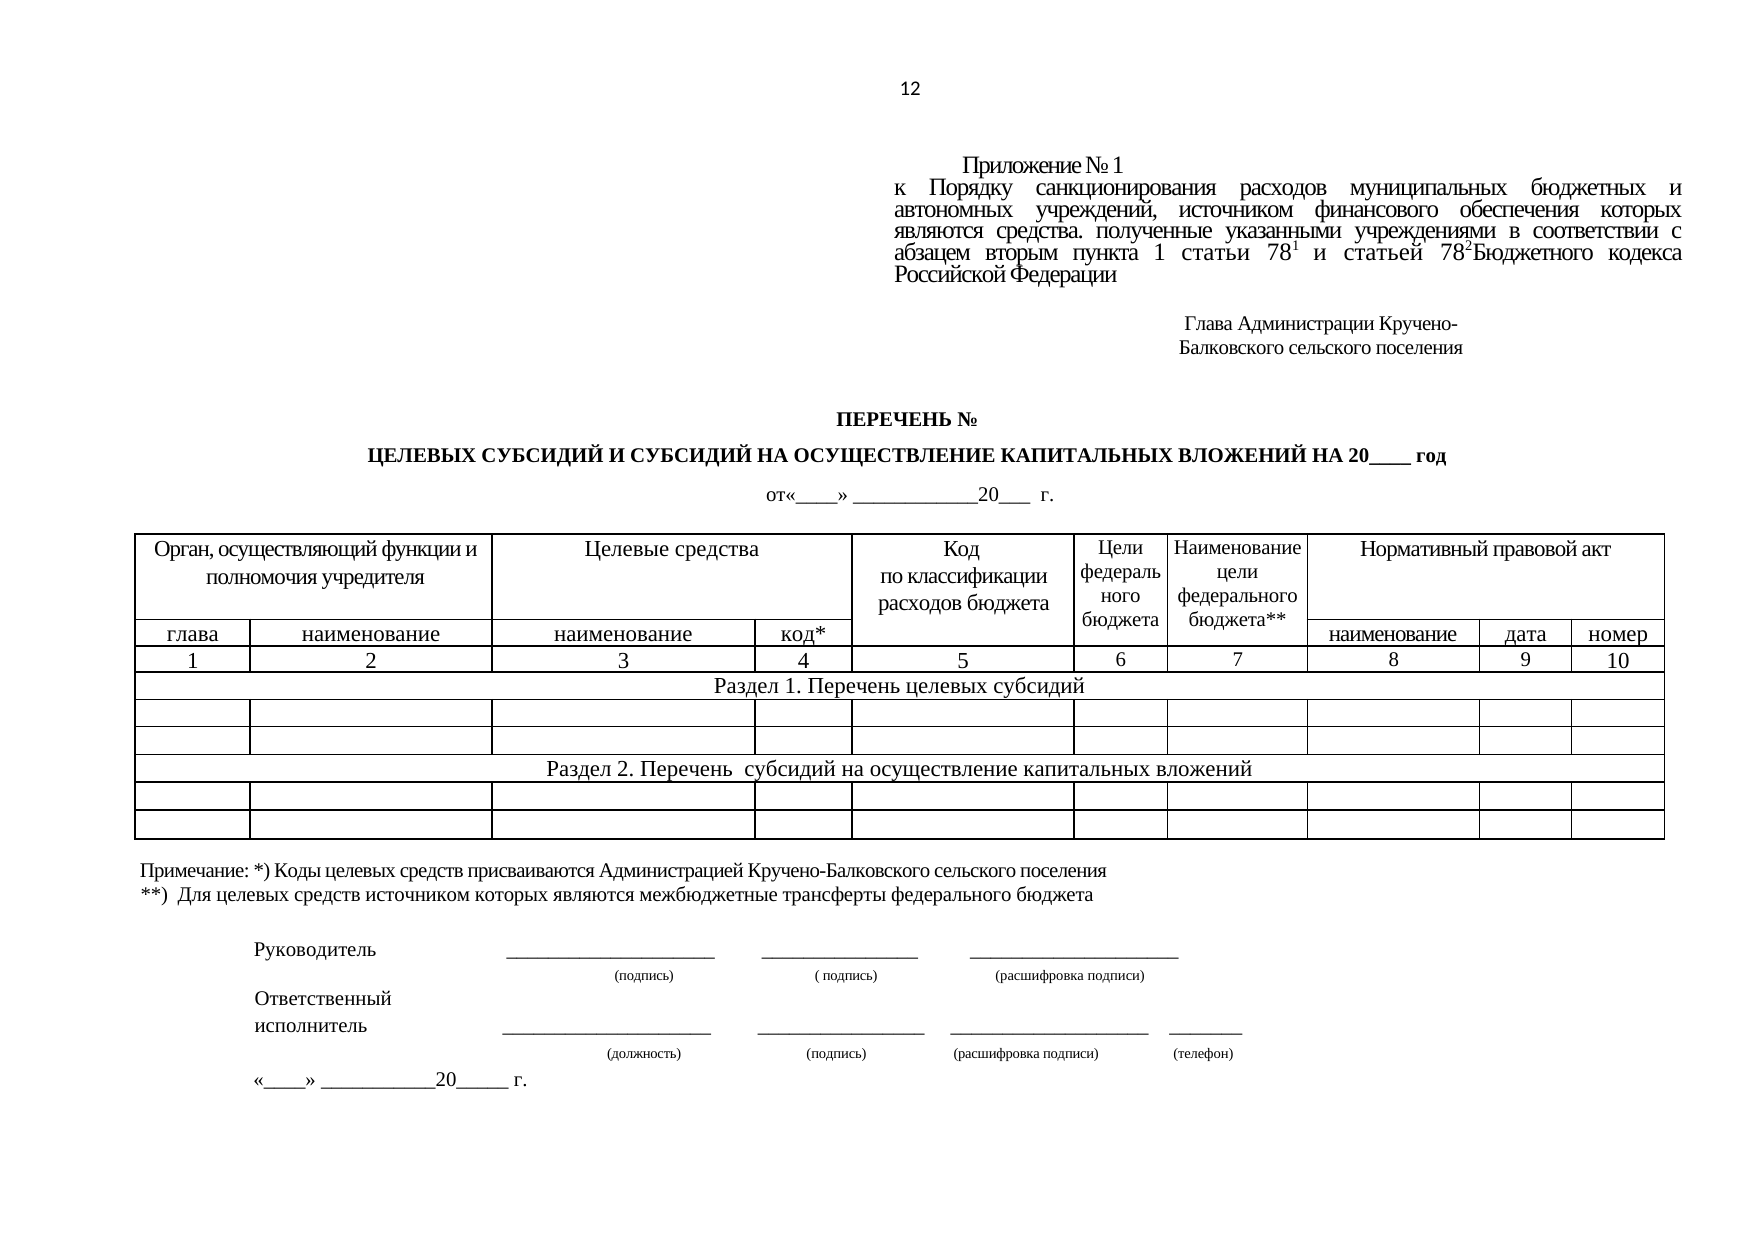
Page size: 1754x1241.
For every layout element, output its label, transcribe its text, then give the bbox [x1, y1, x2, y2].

table_cell [251, 727, 491, 753]
text ЦЕЛЕВЫХ СУБСИДИЙ И СУБСИДИЙ НА ОСУЩЕСТВЛЕНИЕ КАПИТАЛЬНЫХ ВЛОЖЕНИЙ НА 20____ год [135, 443, 1679, 467]
text Руководитель ____________________ _______________ ____________________ [253, 937, 1685, 961]
table_cell [136, 783, 249, 809]
table_cell [493, 700, 754, 726]
table_cell [853, 727, 1073, 753]
table_header Нормативный правовой акт [1308, 535, 1664, 618]
table_header Код по классификации расходов бюджета [853, 535, 1073, 645]
text Ответственный [254, 983, 1685, 1010]
table_cell наименование [1308, 620, 1479, 645]
text (подпись) ( подпись) (расшифровка подписи) [614, 967, 1685, 983]
table_cell 3 [493, 647, 754, 671]
table_cell 5 [853, 647, 1073, 671]
table_cell 7 [1168, 647, 1307, 671]
table_cell [1572, 727, 1664, 753]
table_cell [1075, 727, 1167, 753]
text к Порядку санкционирования расходов муниципальных бюджетных и автономных учреждений, источником финансового обеспечения которых являются средства. полученные указанными учреждениями в соответствии с абзацем вторым пункта 1 статьи 781 и статьей 782Бюджетного кодекса Российской Федерации [894, 178, 1683, 287]
table_cell [1480, 727, 1571, 753]
table_cell 6 [1075, 647, 1167, 671]
table_cell [251, 700, 491, 726]
table_cell [1075, 700, 1167, 726]
table_cell [136, 811, 249, 838]
table_cell [1480, 700, 1571, 726]
table_cell [493, 811, 754, 838]
table_cell номер [1572, 620, 1664, 645]
table_cell Раздел 2. Перечень субсидий на осуществление капитальных вложений [136, 755, 1664, 781]
table_cell 10 [1572, 647, 1664, 671]
table_cell [1308, 700, 1479, 726]
table_cell [1308, 727, 1479, 753]
table_cell 4 [756, 647, 851, 671]
text исполнитель ____________________ ________________ ___________________ _______ [254, 1010, 1685, 1037]
table_cell [1572, 700, 1664, 726]
text Приложение № 1 [894, 156, 1683, 178]
table_cell Раздел 1. Перечень целевых субсидий [136, 673, 1664, 699]
text Примечание: *) Коды целевых средств присваиваются Администрацией Кручено-Балковского сельского поселения [139, 858, 1685, 882]
table_cell [1308, 811, 1479, 838]
table_cell [1308, 783, 1479, 809]
table_cell [1168, 783, 1307, 809]
table_header Цели федерального бюджета [1075, 535, 1167, 645]
table_cell [1572, 811, 1664, 838]
table_cell [1075, 783, 1167, 809]
table_cell 2 [251, 647, 491, 671]
table_cell 8 [1308, 647, 1479, 671]
table_cell [853, 700, 1073, 726]
table_cell [853, 783, 1073, 809]
table_header Глава Администрации Кручено-Балковского сельского поселения [1130, 311, 1517, 359]
table_cell код* [756, 620, 851, 645]
text «____» ___________20_____ г. [253, 1064, 1685, 1091]
table_cell [251, 783, 491, 809]
table_cell дата [1480, 620, 1571, 645]
table_cell [1168, 700, 1307, 726]
table_header Орган, осуществляющий функции и полномочия учредителя [136, 535, 491, 618]
table_cell наименование [251, 620, 491, 645]
table_header Наименование цели федерального бюджета** [1168, 535, 1307, 645]
table_cell [853, 811, 1073, 838]
text от«____» ____________20___ г. [135, 479, 1685, 507]
table_cell [136, 700, 249, 726]
text **) Для целевых средств источником которых являются межбюджетные трансферты федерального бюджета [140, 882, 1685, 906]
table_cell 9 [1480, 647, 1571, 671]
table_cell [756, 727, 851, 753]
table_cell [1480, 783, 1571, 809]
table_cell [1572, 783, 1664, 809]
table_cell [756, 783, 851, 809]
table_cell [493, 727, 754, 753]
table_cell [756, 700, 851, 726]
table_cell [1480, 811, 1571, 838]
table_cell [251, 811, 491, 838]
table_cell наименование [493, 620, 754, 645]
text (должность) (подпись) (расшифровка подписи) (телефон) [607, 1037, 1685, 1064]
table_cell глава [136, 620, 249, 645]
table_header Целевые средства [493, 535, 851, 618]
text ПЕРЕЧЕНЬ № [135, 407, 1679, 431]
table_cell [1075, 811, 1167, 838]
table_cell [493, 783, 754, 809]
table_cell [1168, 727, 1307, 753]
table_cell [1168, 811, 1307, 838]
table_cell 1 [136, 647, 249, 671]
table_cell [756, 811, 851, 838]
table_cell [136, 727, 249, 753]
